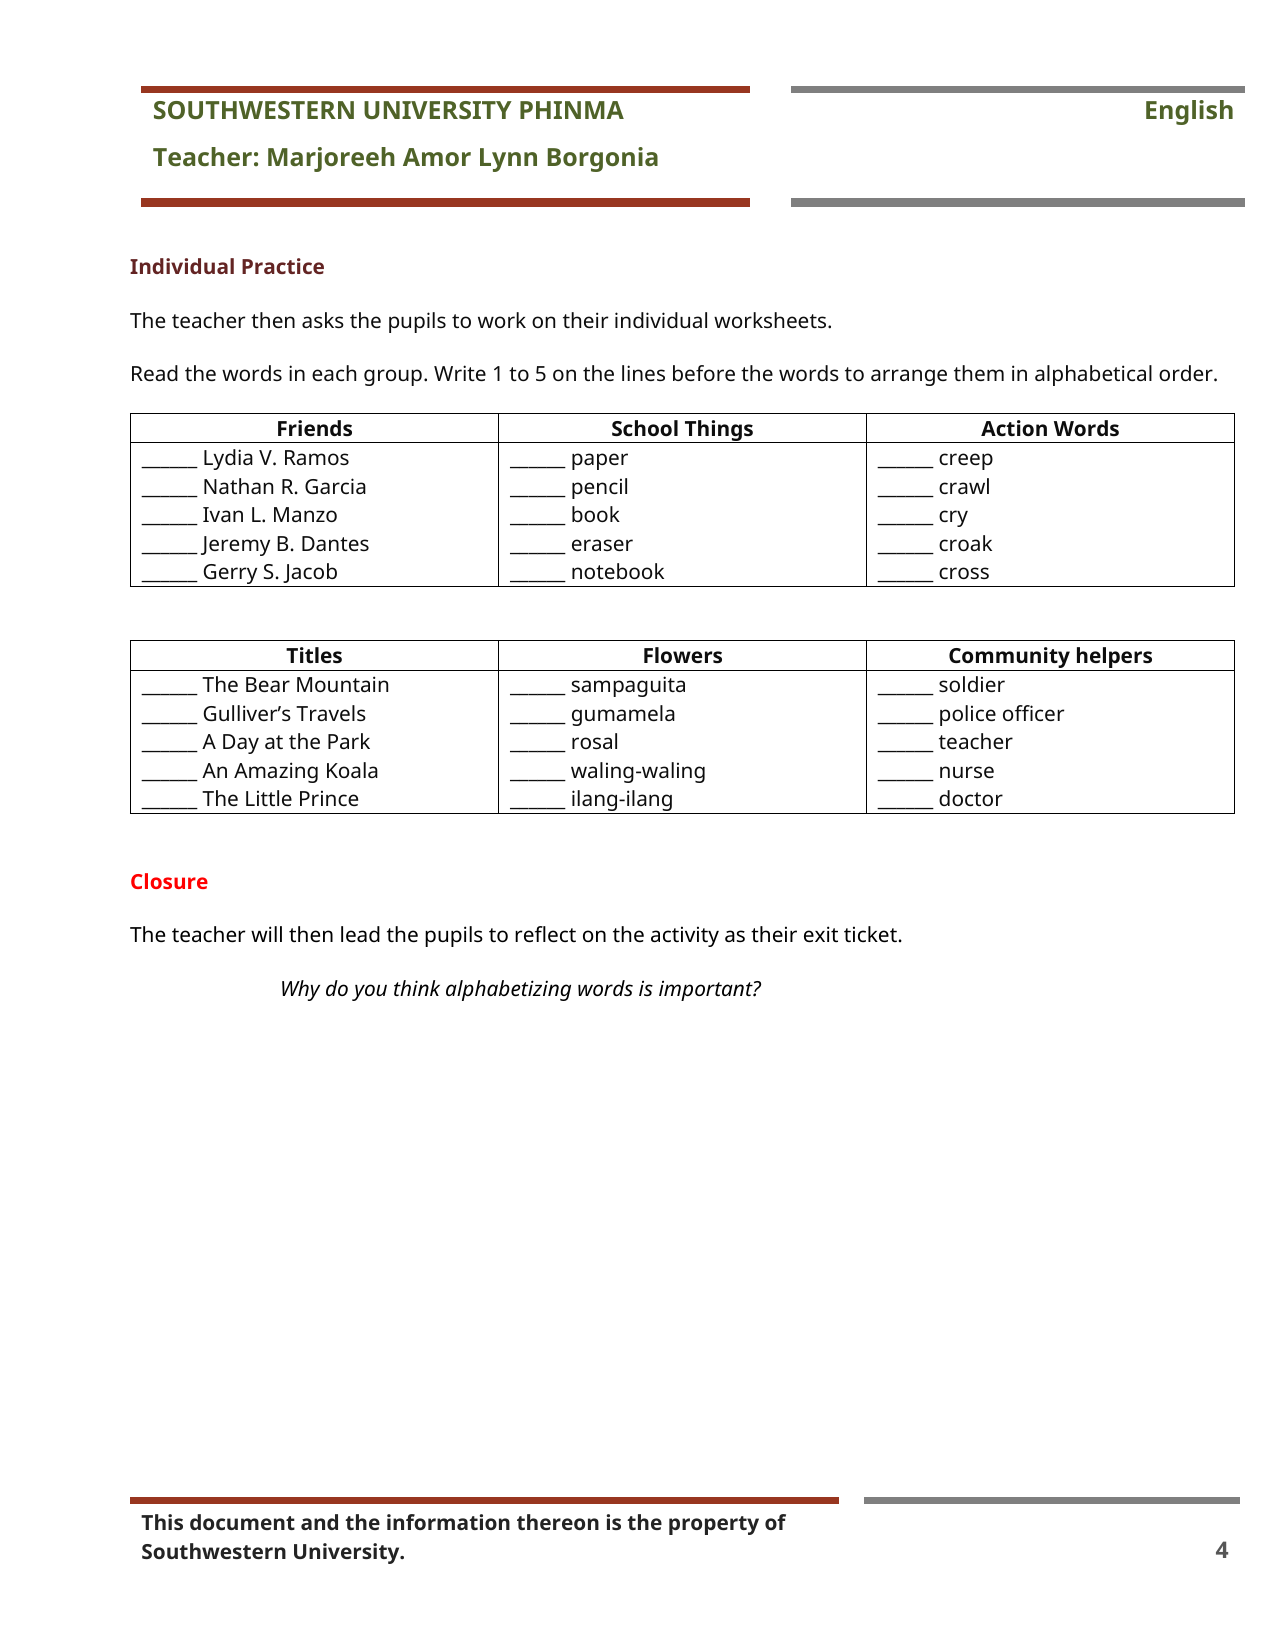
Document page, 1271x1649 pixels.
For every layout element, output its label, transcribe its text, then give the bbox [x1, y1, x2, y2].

table_cell ______ creep ______ crawl ______ cry ______ croak ______ cross [867, 443, 1234, 586]
text Individual Practice [130, 252, 1235, 281]
text Read the words in each group. Write 1 to 5 on the lines before the words to arrange them in alphabetical order. [130, 359, 1235, 388]
text Closure [130, 867, 1235, 896]
text The teacher then asks the pupils to work on their individual worksheets. [130, 306, 1235, 334]
table_cell ______ soldier ______ police officer ______ teacher ______ nurse ______ doctor [867, 671, 1234, 813]
table_header School Things [499, 414, 866, 442]
table_header Action Words [867, 414, 1234, 442]
table_cell ______ Lydia V. Ramos ______ Nathan R. Garcia ______ Ivan L. Manzo ______ Jeremy B. Dantes ______ Gerry S. Jacob [131, 443, 498, 586]
table_cell ______ The Bear Mountain ______ Gulliver’s Travels ______ A Day at the Park ______ An Amazing Koala ______ The Little Prince [131, 671, 498, 813]
text Why do you think alphabetizing words is important? [130, 974, 1235, 1002]
table_header Community helpers [867, 641, 1234, 669]
table_header Titles [131, 641, 498, 669]
table_cell ______ paper ______ pencil ______ book ______ eraser ______ notebook [499, 443, 866, 586]
table_cell ______ sampaguita ______ gumamela ______ rosal ______ waling-waling ______ ilang-ilang [499, 671, 866, 813]
table_header Friends [131, 414, 498, 442]
table_header Flowers [499, 641, 866, 669]
text The teacher will then lead the pupils to reflect on the activity as their exit ticket. [130, 921, 1235, 949]
